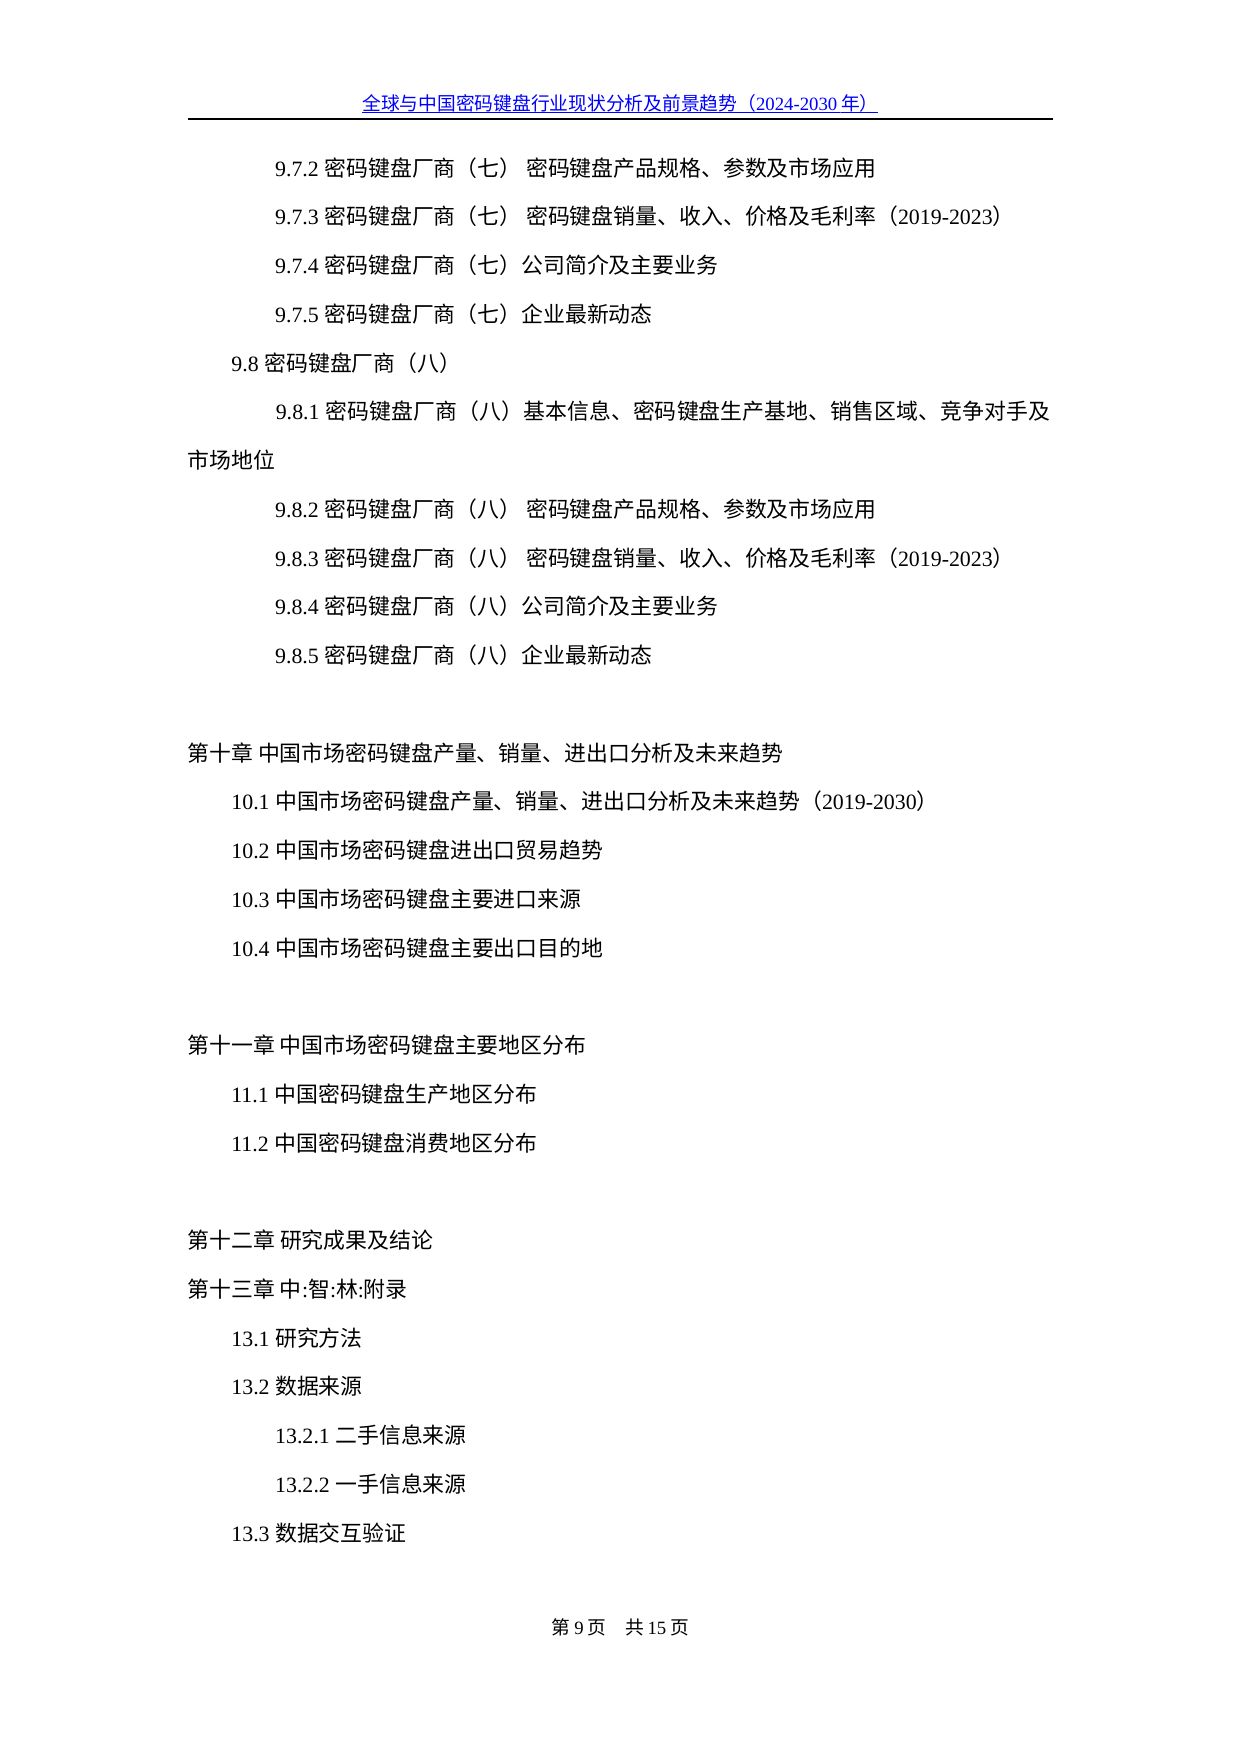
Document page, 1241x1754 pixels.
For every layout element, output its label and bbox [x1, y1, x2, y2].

text [187, 150, 1053, 1548]
